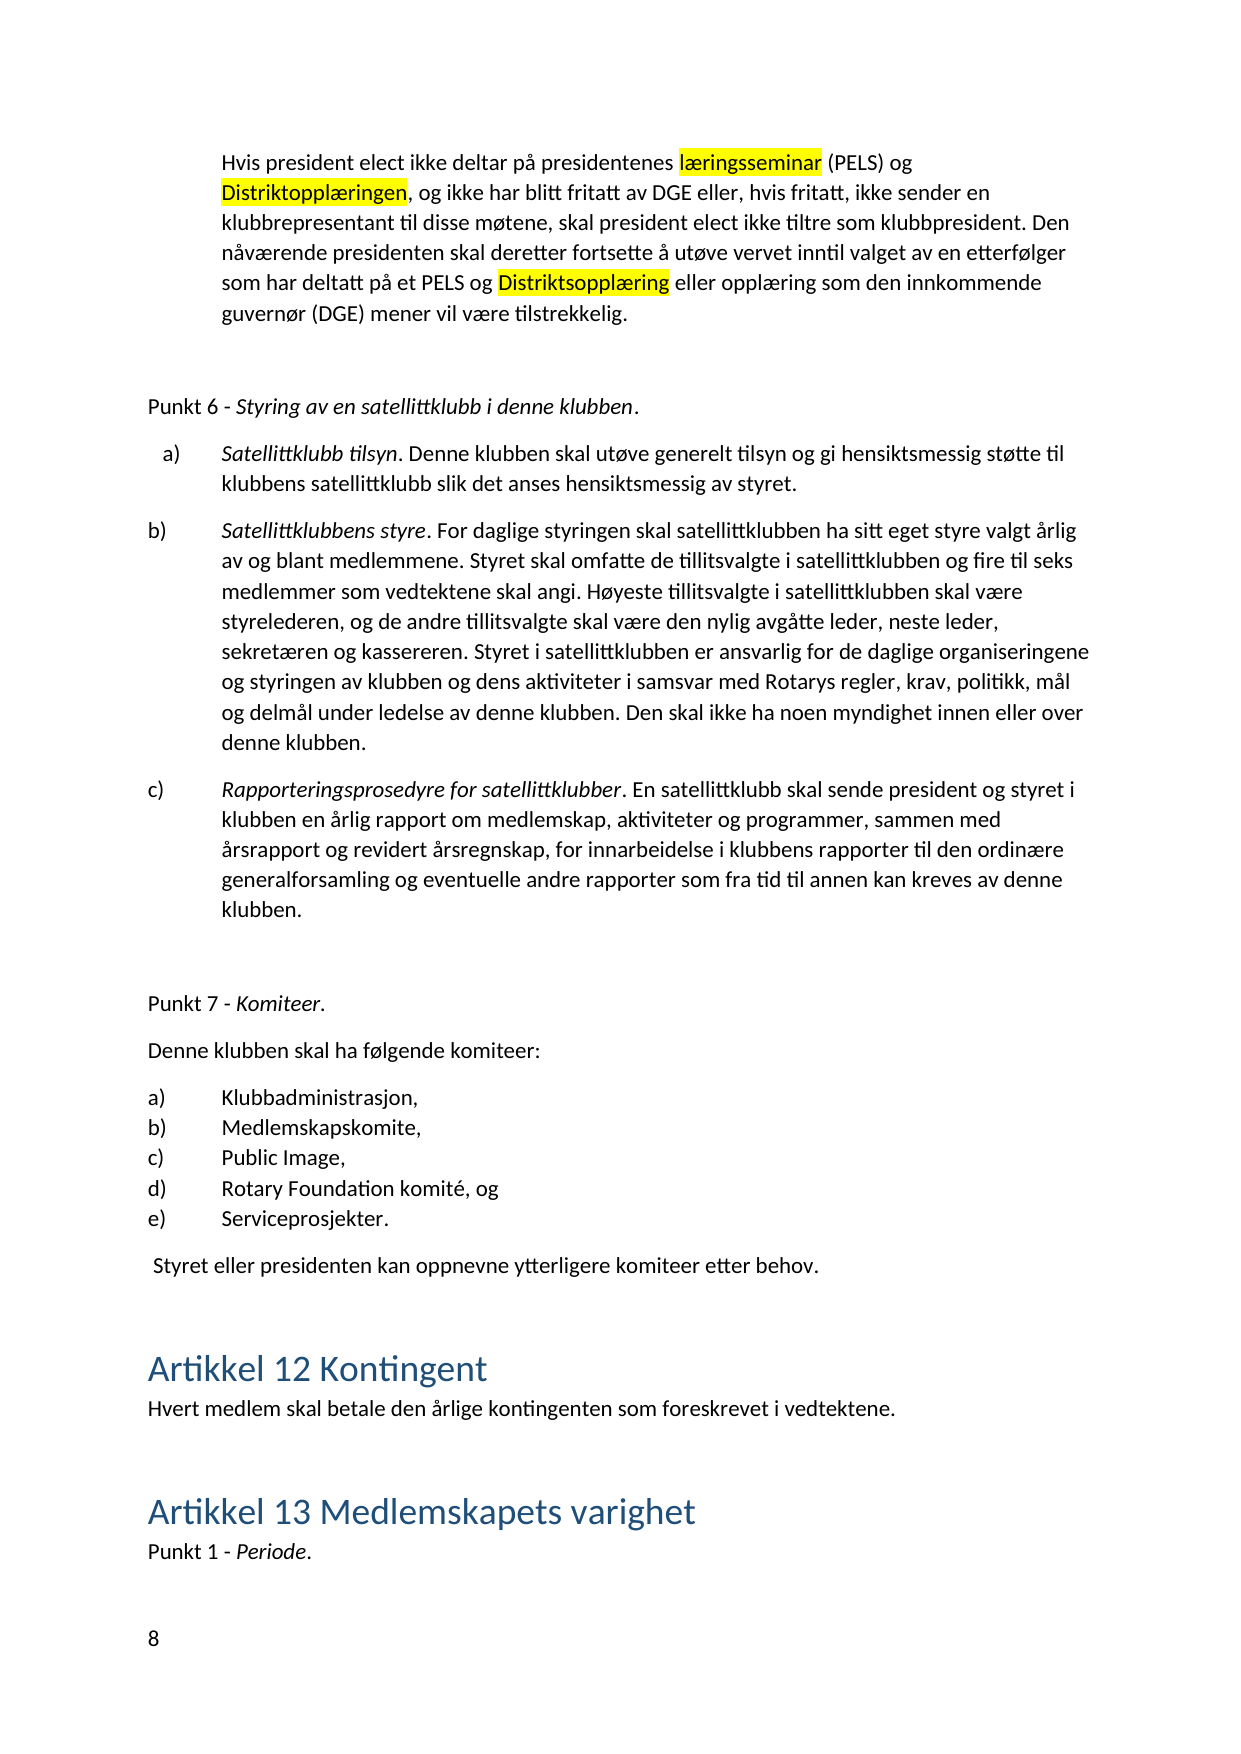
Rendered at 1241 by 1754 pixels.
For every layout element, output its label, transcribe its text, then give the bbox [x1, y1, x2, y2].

text c) Public Image, [148, 1143, 1093, 1171]
text c) Rapporteringsprosedyre for satellittklubber. En satellittklubb skal sende president og styret i klubben en årlig rapport om medlemskap, aktiviteter og programmer, sammen med årsrapport og revidert årsregnskap, for innarbeidelse i klubbens rapporter til den ordinære generalforsamling og eventuelle andre rapporter som fra tid til annen kan kreves av denne klubben. [148, 775, 1093, 923]
text a) Satellittklubb tilsyn. Denne klubben skal utøve generelt tilsyn og gi hensiktsmessig støtte til klubbens satellittklubb slik det anses hensiktsmessig av styret. [162, 439, 1093, 497]
text b) Medlemskapskomite, [148, 1113, 1093, 1141]
text d) Rotary Foundation komité, og [148, 1174, 1093, 1202]
text b) Satellittklubbens styre. For daglige styringen skal satellittklubben ha sitt eget styre valgt årlig av og blant medlemmene. Styret skal omfatte de tillitsvalgte i satellittklubben og fire til seks medlemmer som vedtektene skal angi. Høyeste tillitsvalgte i satellittklubben skal være styrelederen, og de andre tillitsvalgte skal være den nylig avgåtte leder, neste leder, sekretæren og kassereren. Styret i satellittklubben er ansvarlig for de daglige organiseringene og styringen av klubben og dens aktiviteter i samsvar med Rotarys regler, krav, politikk, mål og delmål under ledelse av denne klubben. Den skal ikke ha noen myndighet innen eller over denne klubben. [148, 516, 1093, 756]
text Hvert medlem skal betale den årlige kontingenten som foreskrevet i vedtektene. [148, 1394, 1093, 1422]
text Styret eller presidenten kan oppnevne ytterligere komiteer etter behov. [148, 1251, 1093, 1279]
text Hvis president elect ikke deltar på presidentenes læringsseminar (PELS) og Distriktopplæringen, og ikke har blitt fritatt av DGE eller, hvis fritatt, ikke sender en klubbrepresentant til disse møtene, skal president elect ikke tiltre som klubbpresident. Den nåværende presidenten skal deretter fortsette å utøve vervet inntil valget av en etterfølger som har deltatt på et PELS og Distriktsopplæring eller opplæring som den innkommende guvernør (DGE) mener vil være tilstrekkelig. [221, 148, 1093, 327]
subtitle Artikkel 12 Kontingent [148, 1344, 1093, 1390]
text Punkt 6 - Styring av en satellittklubb i denne klubben. [148, 392, 1093, 420]
text Punkt 7 - Komiteer. [148, 989, 1093, 1017]
text a) Klubbadministrasjon, [148, 1083, 1093, 1111]
subtitle Artikkel 13 Medlemskapets varighet [148, 1488, 1093, 1533]
text Denne klubben skal ha følgende komiteer: [148, 1036, 1093, 1064]
text e) Serviceprosjekter. [148, 1204, 1093, 1232]
text Punkt 1 - Periode. [148, 1537, 1093, 1565]
